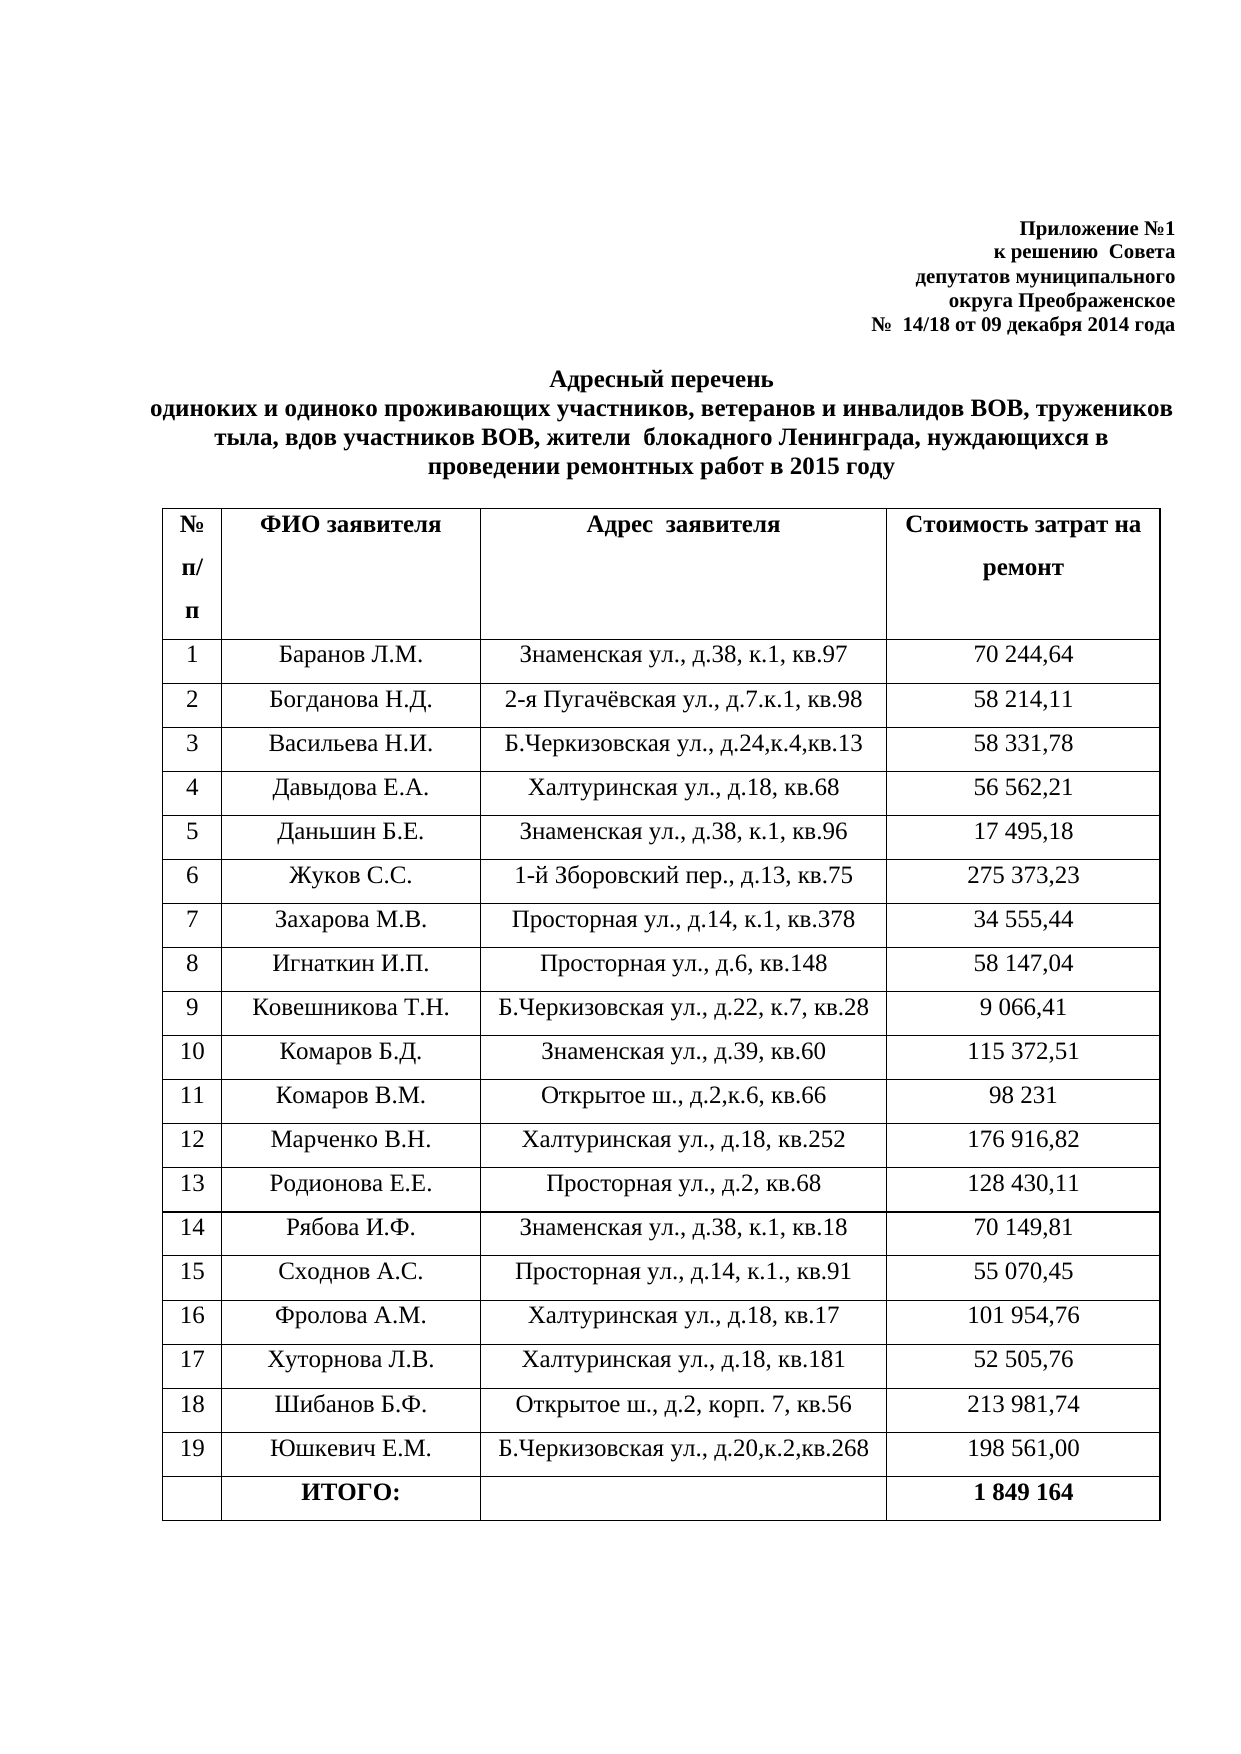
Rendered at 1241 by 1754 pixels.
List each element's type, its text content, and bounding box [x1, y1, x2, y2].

table_cell Хуторнова Л.В. [222, 1345, 480, 1388]
text депутатов муниципального [148, 263, 1175, 288]
table_cell Б.Черкизовская ул., д.24,к.4,кв.13 [481, 728, 886, 771]
table_cell 56 562,21 [887, 772, 1159, 815]
table_cell 8 [163, 948, 221, 991]
table_cell 14 [163, 1213, 221, 1255]
table_cell Халтуринская ул., д.18, кв.17 [481, 1301, 886, 1343]
table_cell 58 147,04 [887, 948, 1159, 991]
table_cell 128 430,11 [887, 1168, 1159, 1211]
table_cell 101 954,76 [887, 1301, 1159, 1343]
table_cell 98 231 [887, 1080, 1159, 1123]
table_cell ИТОГО: [222, 1477, 480, 1520]
table_cell Ковешникова Т.Н. [222, 992, 480, 1035]
table_cell 275 373,23 [887, 860, 1159, 903]
table_cell Богданова Н.Д. [222, 684, 480, 727]
table_cell Просторная ул., д.14, к.1, кв.378 [481, 904, 886, 947]
table_cell Просторная ул., д.2, кв.68 [481, 1168, 886, 1211]
table_cell 7 [163, 904, 221, 947]
table_cell Халтуринская ул., д.18, кв.68 [481, 772, 886, 815]
table_header № п/п [163, 509, 221, 638]
table_cell Фролова А.М. [222, 1301, 480, 1343]
table_cell Шибанов Б.Ф. [222, 1389, 480, 1432]
table_cell 70 149,81 [887, 1213, 1159, 1255]
text одиноких и одиноко проживающих участников, ветеранов и инвалидов ВОВ, тружеников тыла, вдов участников ВОВ, жители блокадного Ленинграда, нуждающихся в проведении ремонтных работ в 2015 году [148, 393, 1175, 479]
table_cell 16 [163, 1301, 221, 1343]
text Приложение №1 [148, 215, 1175, 239]
table_cell 17 495,18 [887, 816, 1159, 859]
table_cell 52 505,76 [887, 1345, 1159, 1388]
table_cell 6 [163, 860, 221, 903]
table_cell Знаменская ул., д.38, к.1, кв.96 [481, 816, 886, 859]
table_cell 12 [163, 1124, 221, 1167]
table_cell 13 [163, 1168, 221, 1211]
table_cell Открытое ш., д.2,к.6, кв.66 [481, 1080, 886, 1123]
table_cell Халтуринская ул., д.18, кв.181 [481, 1345, 886, 1388]
text № 14/18 от 09 декабря 2014 года [148, 312, 1175, 336]
table_cell 176 916,82 [887, 1124, 1159, 1167]
table_header Адрес заявителя [481, 509, 886, 638]
table_cell 10 [163, 1036, 221, 1079]
table_cell Б.Черкизовская ул., д.22, к.7, кв.28 [481, 992, 886, 1035]
table_cell 34 555,44 [887, 904, 1159, 947]
table_cell [163, 1477, 221, 1520]
table_cell 1-й Зборовский пер., д.13, кв.75 [481, 860, 886, 903]
table_header Стоимость затрат на ремонт [887, 509, 1159, 638]
table_cell Марченко В.Н. [222, 1124, 480, 1167]
table_header ФИО заявителя [222, 509, 480, 638]
table_cell Б.Черкизовская ул., д.20,к.2,кв.268 [481, 1433, 886, 1476]
table_cell Рябова И.Ф. [222, 1213, 480, 1255]
table_cell 2-я Пугачёвская ул., д.7.к.1, кв.98 [481, 684, 886, 727]
table_cell 11 [163, 1080, 221, 1123]
table_cell Родионова Е.Е. [222, 1168, 480, 1211]
table_cell 1 [163, 640, 221, 683]
table_cell Просторная ул., д.14, к.1., кв.91 [481, 1256, 886, 1299]
table_cell 198 561,00 [887, 1433, 1159, 1476]
table_cell 1 849 164 [887, 1477, 1159, 1520]
table_cell Игнаткин И.П. [222, 948, 480, 991]
table_cell 4 [163, 772, 221, 815]
table_cell 18 [163, 1389, 221, 1432]
table_cell Захарова М.В. [222, 904, 480, 947]
table_cell 70 244,64 [887, 640, 1159, 683]
table_cell 115 372,51 [887, 1036, 1159, 1079]
table_cell Васильева Н.И. [222, 728, 480, 771]
table_cell Знаменская ул., д.38, к.1, кв.18 [481, 1213, 886, 1255]
table_cell [481, 1477, 886, 1520]
table_cell Сходнов А.С. [222, 1256, 480, 1299]
table_cell 9 066,41 [887, 992, 1159, 1035]
table_cell 3 [163, 728, 221, 771]
table_cell Юшкевич Е.М. [222, 1433, 480, 1476]
table_cell 15 [163, 1256, 221, 1299]
table_cell 58 214,11 [887, 684, 1159, 727]
table_cell Комаров В.М. [222, 1080, 480, 1123]
text округа Преображенское [148, 288, 1175, 312]
table_cell Знаменская ул., д.38, к.1, кв.97 [481, 640, 886, 683]
table_cell 213 981,74 [887, 1389, 1159, 1432]
table_cell 19 [163, 1433, 221, 1476]
table_cell 55 070,45 [887, 1256, 1159, 1299]
table_cell Халтуринская ул., д.18, кв.252 [481, 1124, 886, 1167]
table_cell Жуков С.С. [222, 860, 480, 903]
table_cell 2 [163, 684, 221, 727]
text Адресный перечень [148, 364, 1175, 393]
table_cell Комаров Б.Д. [222, 1036, 480, 1079]
table_cell Знаменская ул., д.39, кв.60 [481, 1036, 886, 1079]
table_cell Просторная ул., д.6, кв.148 [481, 948, 886, 991]
table_cell Давыдова Е.А. [222, 772, 480, 815]
table_cell Баранов Л.М. [222, 640, 480, 683]
table_cell Открытое ш., д.2, корп. 7, кв.56 [481, 1389, 886, 1432]
table_cell 9 [163, 992, 221, 1035]
table_cell 5 [163, 816, 221, 859]
table_cell 17 [163, 1345, 221, 1388]
table_cell Даньшин Б.Е. [222, 816, 480, 859]
text к решению Совета [148, 239, 1175, 263]
table_cell 58 331,78 [887, 728, 1159, 771]
